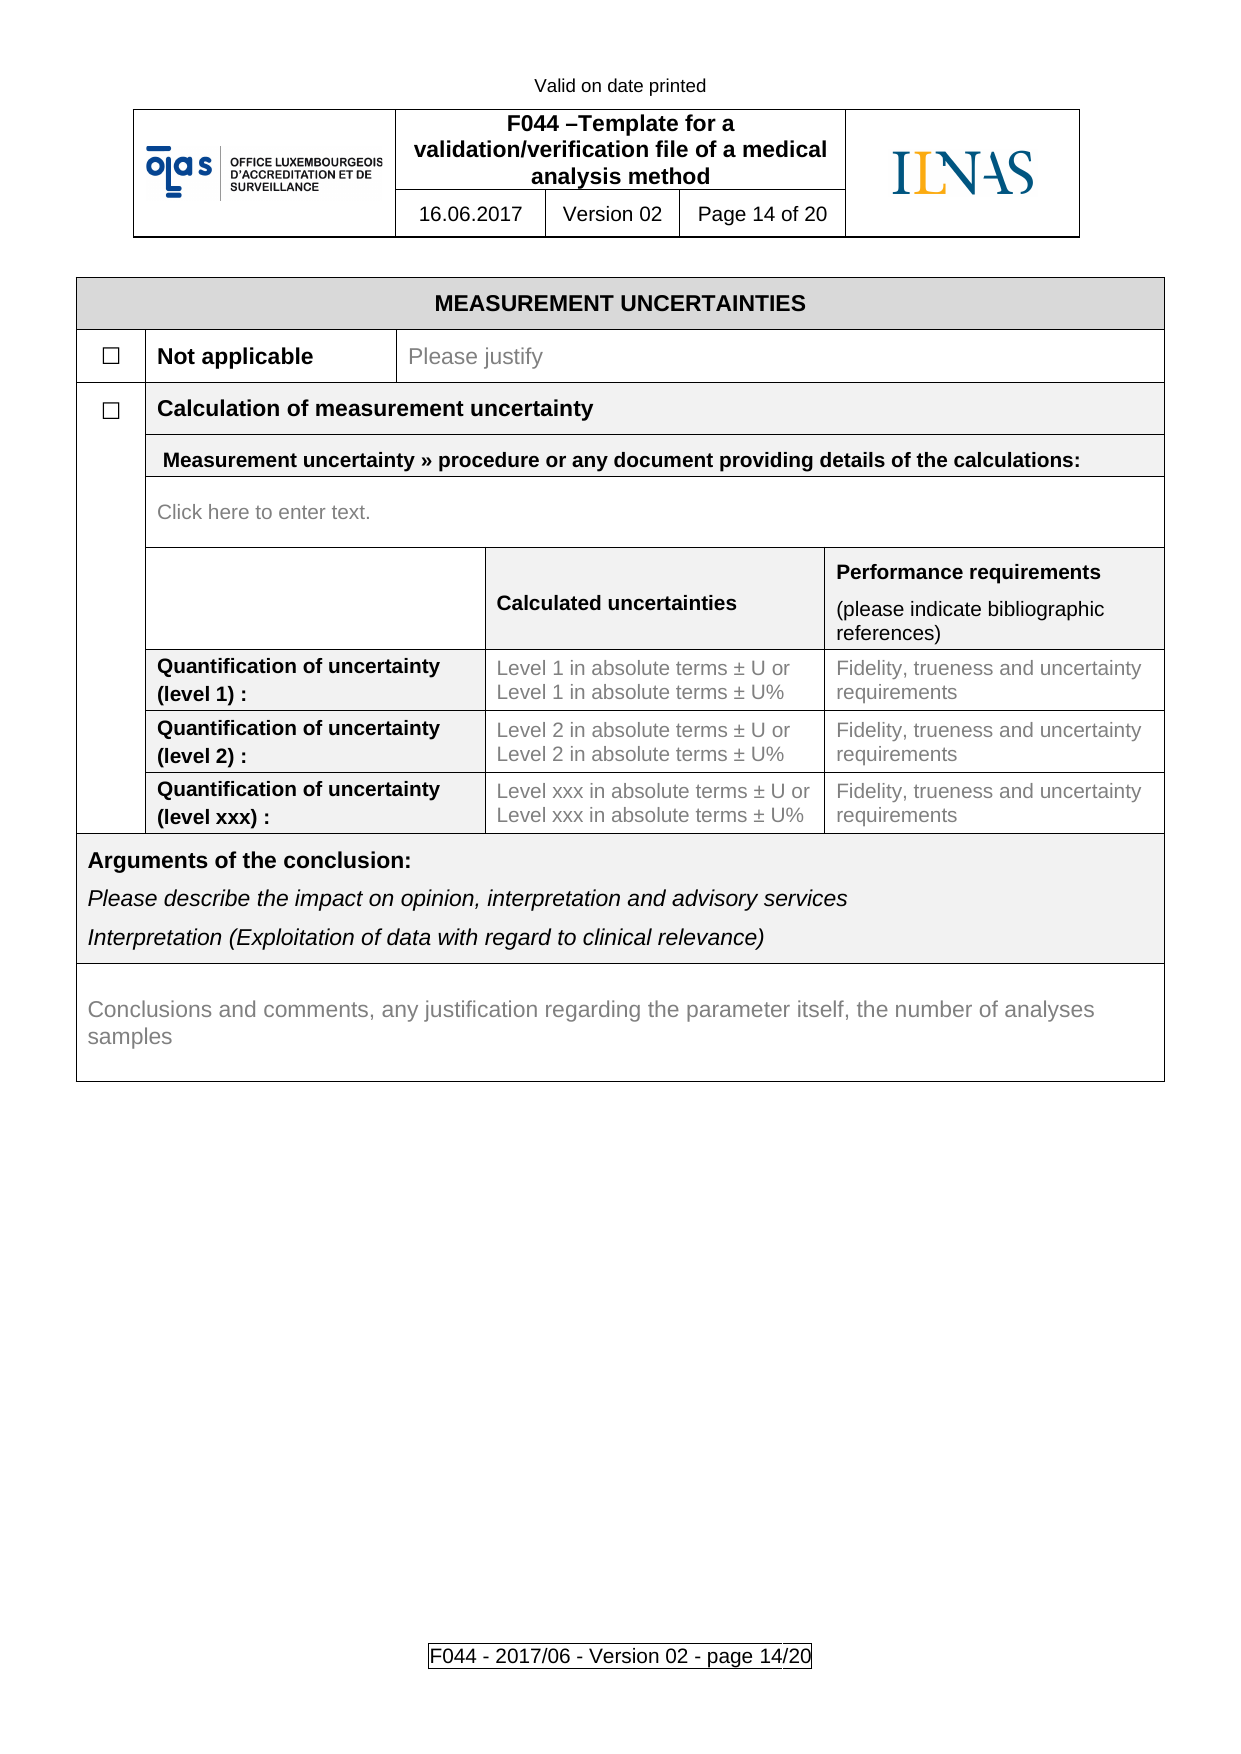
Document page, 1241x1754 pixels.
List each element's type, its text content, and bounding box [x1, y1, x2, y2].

table_cell Quantification of uncertainty (level xxx) : [146, 773, 485, 833]
table_cell Arguments of the conclusion: Please describe the impact on opinion, interpretation and advisory services Interpretation (Exploitation of data with regard to clinical relevance) [77, 834, 1164, 963]
table_cell [146, 548, 485, 649]
table_cell [825, 773, 1164, 833]
table_cell [825, 650, 1164, 710]
picture [887, 149, 1038, 197]
table_cell Not applicable [146, 330, 396, 382]
table_cell [486, 711, 824, 772]
picture [146, 146, 383, 201]
table_cell Performance requirements (please indicate bibliographic references) [825, 548, 1164, 649]
table_cell [397, 330, 1164, 382]
table_cell [486, 773, 824, 833]
table_cell [77, 964, 1164, 1081]
table_cell Calculated uncertainties [486, 548, 824, 649]
table_cell Calculation of measurement uncertainty [146, 383, 1164, 434]
table_cell [486, 650, 824, 710]
table_cell Quantification of uncertainty (level 2) : [146, 711, 485, 772]
table_header MEASUREMENT UNCERTAINTIES [77, 278, 1164, 329]
table_cell [146, 477, 1164, 547]
table_cell [825, 711, 1164, 772]
table_cell Measurement uncertainty » procedure or any document providing details of the calculations: [146, 435, 1164, 476]
table_cell Quantification of uncertainty (level 1) : [146, 650, 485, 710]
